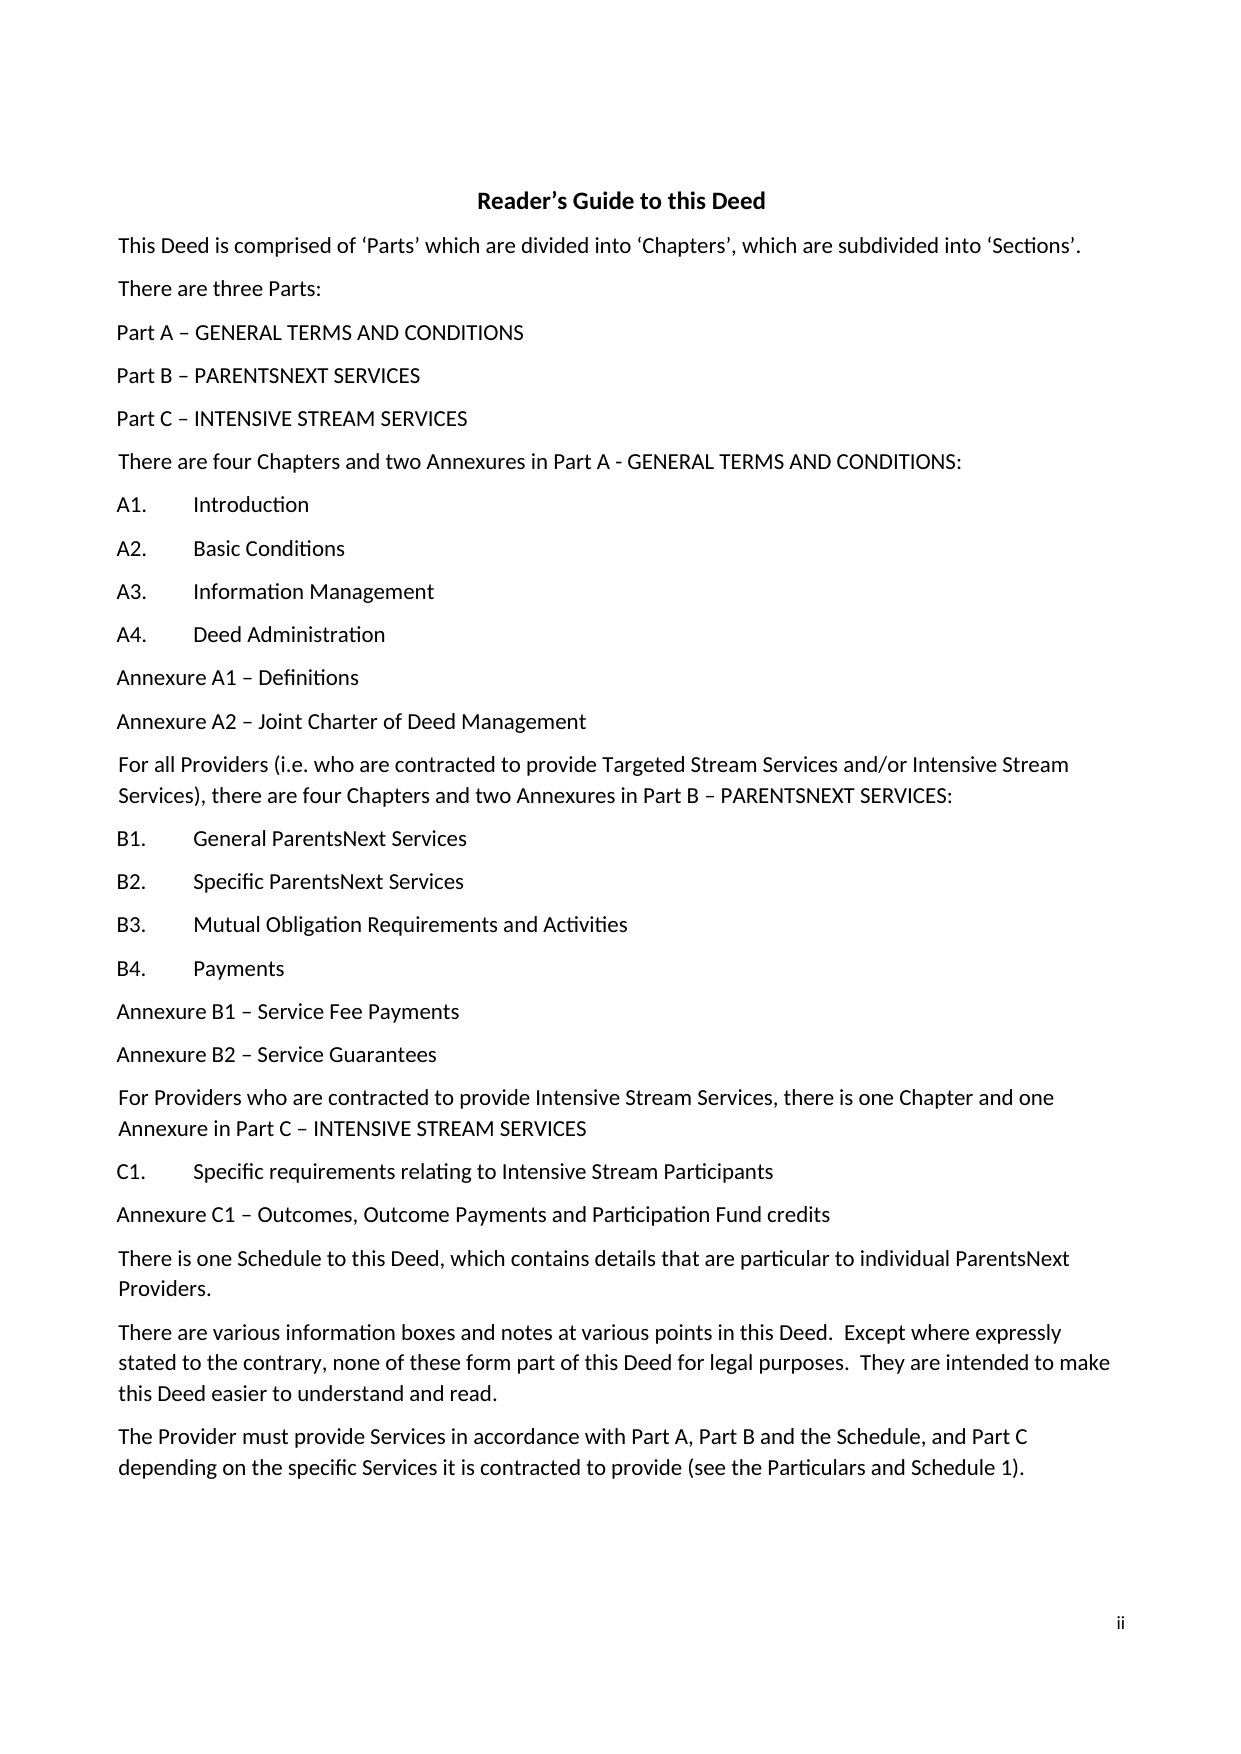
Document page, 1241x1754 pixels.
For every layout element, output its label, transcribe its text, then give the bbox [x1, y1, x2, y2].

text B3. Mutual Obligation Requirements and Activities [116, 910, 1125, 938]
text A2. Basic Conditions [116, 534, 1125, 562]
text For Providers who are contracted to provide Intensive Stream Services, there is one Chapter and one Annexure in Part C – INTENSIVE STREAM SERVICES [118, 1083, 1125, 1142]
text A4. Deed Administration [116, 620, 1125, 648]
text The Provider must provide Services in accordance with Part A, Part B and the Schedule, and Part C depending on the specific Services it is contracted to provide (see the Particulars and Schedule 1). [118, 1422, 1125, 1481]
text For all Providers (i.e. who are contracted to provide Targeted Stream Services and/or Intensive Stream Services), there are four Chapters and two Annexures in Part B – PARENTSNEXT SERVICES: [118, 750, 1125, 809]
text Part B – PARENTSNEXT SERVICES [116, 361, 1125, 389]
text B4. Payments [116, 954, 1125, 982]
text Part A – GENERAL TERMS AND CONDITIONS [116, 318, 1125, 346]
text There is one Schedule to this Deed, which contains details that are particular to individual ParentsNext Providers. [118, 1244, 1125, 1302]
text C1. Specific requirements relating to Intensive Stream Participants [116, 1157, 1125, 1185]
text There are three Parts: [118, 274, 1125, 302]
text Annexure B2 – Service Guarantees [116, 1040, 1125, 1068]
text Annexure A1 – Definitions [116, 663, 1125, 692]
text This Deed is comprised of ‘Parts’ which are divided into ‘Chapters’, which are subdivided into ‘Sections’. [118, 231, 1125, 259]
text A1. Introduction [116, 491, 1125, 519]
text Annexure A2 – Joint Charter of Deed Management [116, 707, 1125, 735]
text A3. Information Management [116, 577, 1125, 605]
text Annexure C1 – Outcomes, Outcome Payments and Participation Fund credits [116, 1201, 1125, 1228]
text B1. General ParentsNext Services [116, 824, 1125, 852]
text B2. Specific ParentsNext Services [116, 867, 1125, 895]
text Part C – INTENSIVE STREAM SERVICES [116, 404, 1125, 432]
text There are four Chapters and two Annexures in Part A - GENERAL TERMS AND CONDITIONS: [118, 447, 1125, 475]
text Annexure B1 – Service Fee Payments [116, 997, 1125, 1025]
text Reader’s Guide to this Deed [118, 185, 1125, 216]
text There are various information boxes and notes at various points in this Deed. Except where expressly stated to the contrary, none of these form part of this Deed for legal purposes. They are intended to make this Deed easier to understand and read. [118, 1318, 1125, 1407]
